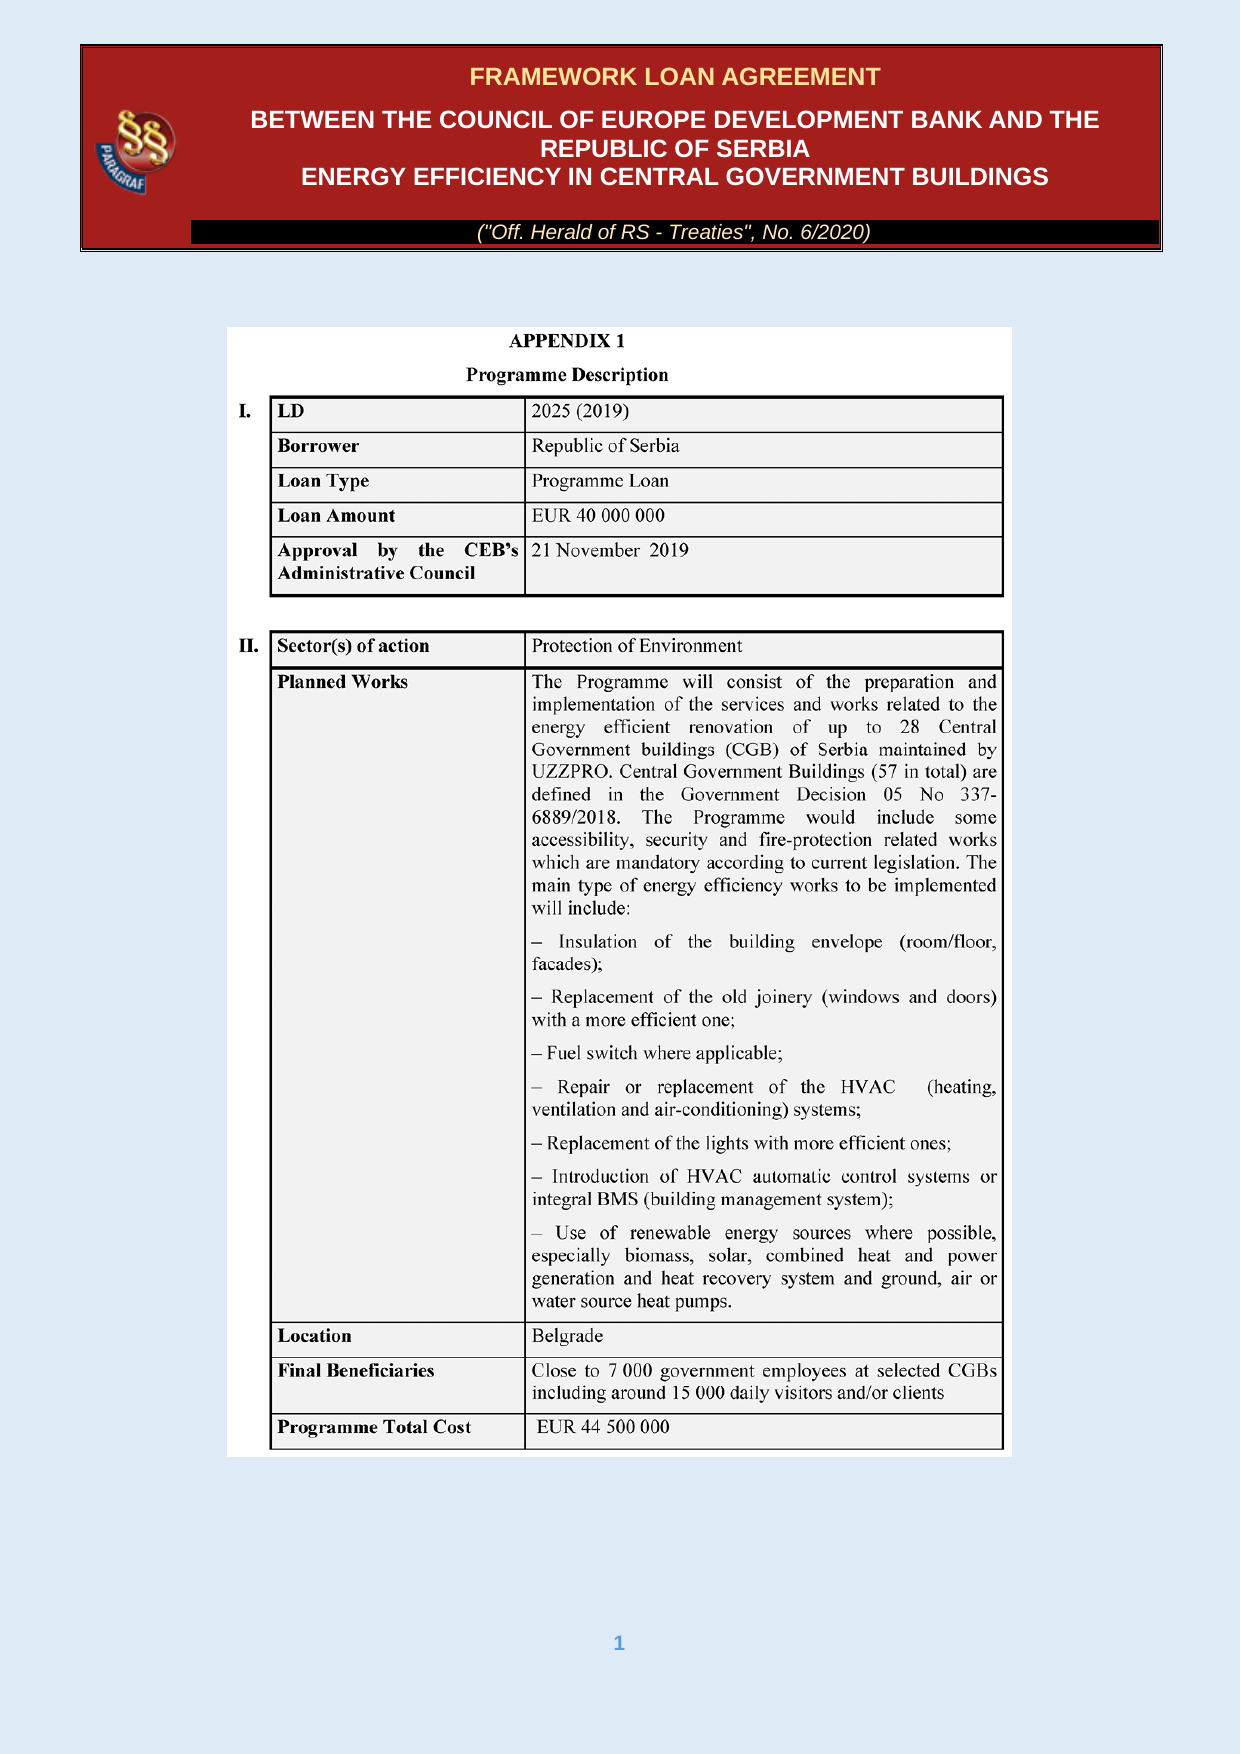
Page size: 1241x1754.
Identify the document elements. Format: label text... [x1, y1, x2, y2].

table_header [83, 48, 189, 248]
table_header FRAMEWORK LOAN AGREEMENT BETWEEN THE COUNCIL OF EUROPE DEVELOPMENT BANK AND THE REPUBLIC OF SERBIA ENERGY EFFICIENCY IN CENTRAL GOVERNMENT BUILDINGS ("Off. Herald of RS - Treaties", No. 6/2020) [189, 48, 1160, 248]
picture [92, 105, 179, 197]
picture [148, 272, 1090, 1511]
